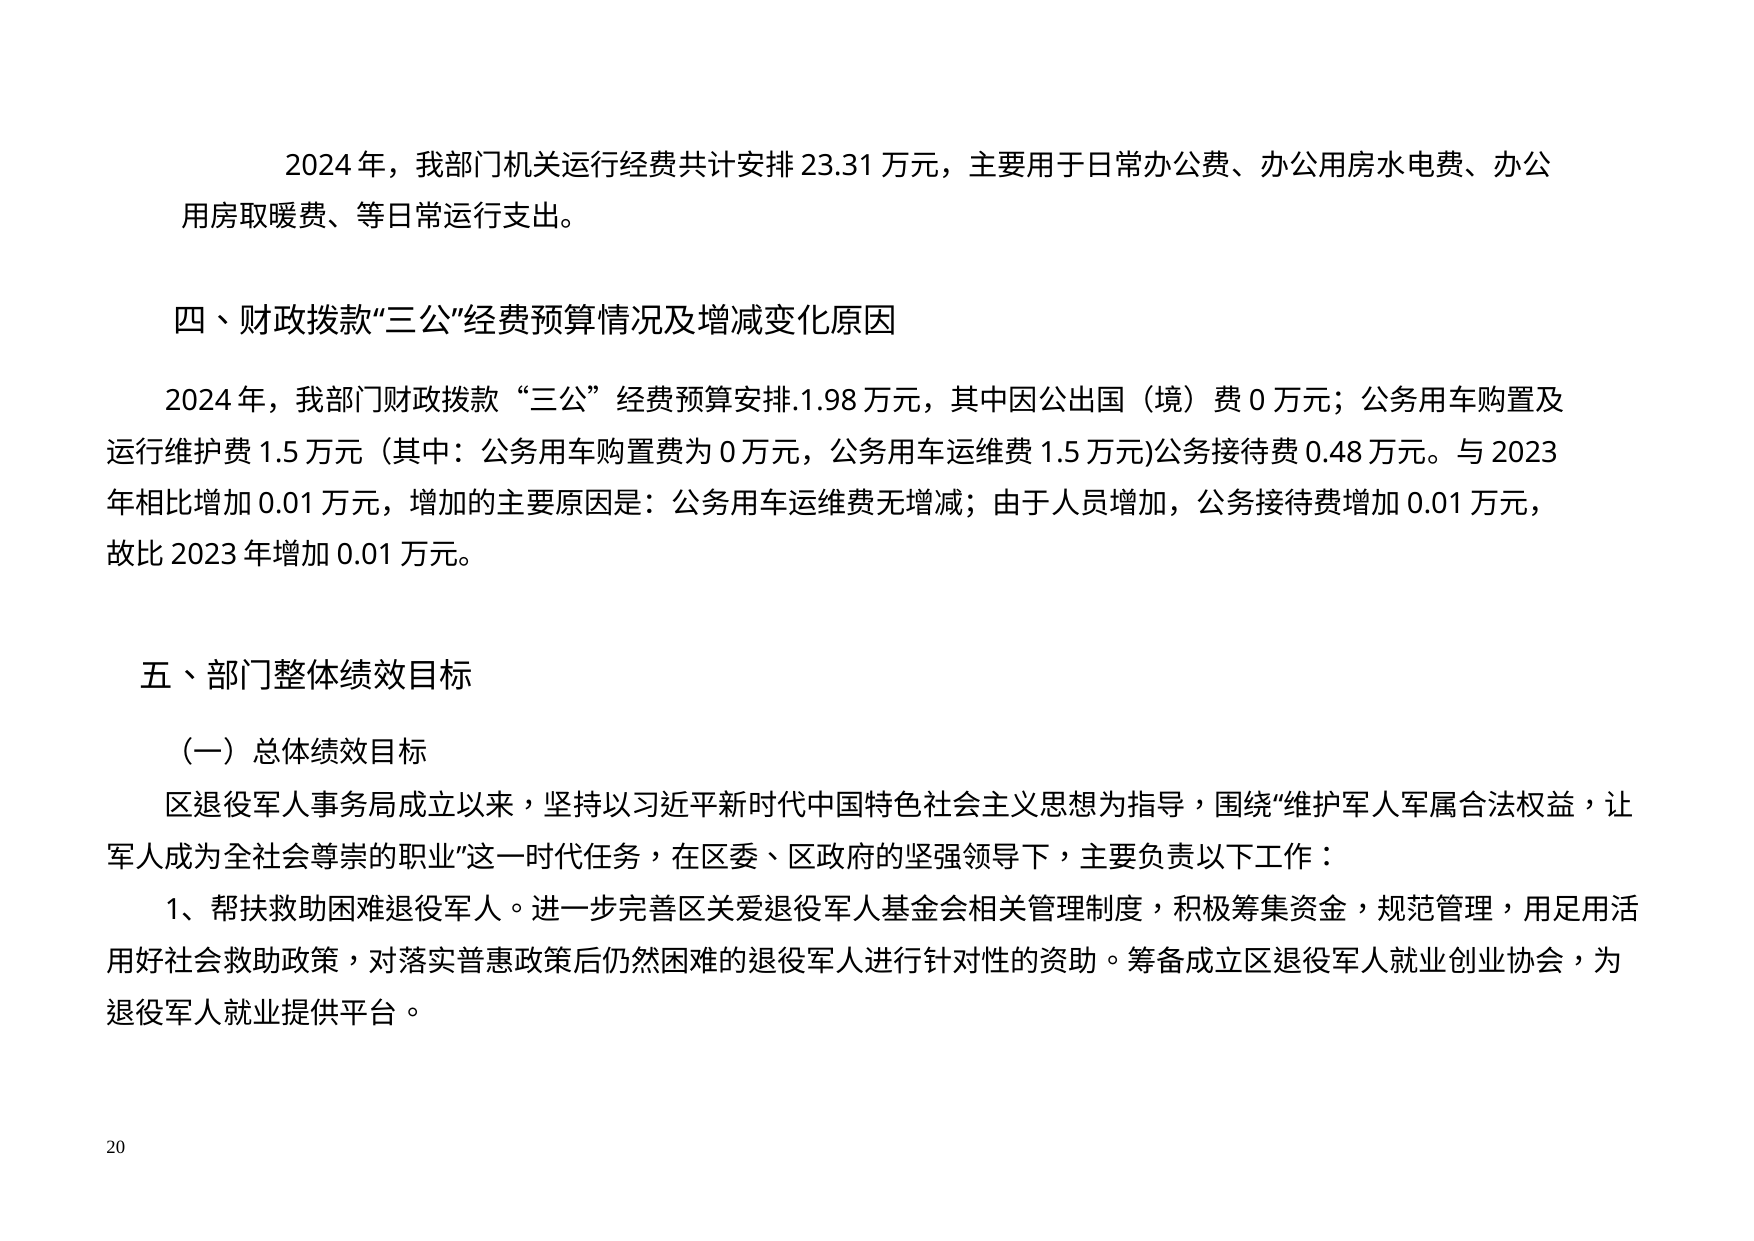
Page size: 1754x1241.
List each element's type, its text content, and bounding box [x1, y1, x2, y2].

text 四、财政拨款“三公”经费预算情况及增减变化原因 [106, 297, 1648, 343]
list 部门整体绩效目标 [106, 652, 1648, 697]
text 区退役军人事务局成立以来，坚持以习近平新时代中国特色社会主义思想为指导，围绕“维护军人军属合法权益，让军人成为全社会尊崇的职业”这一时代任务，在区委、区政府的坚强领导下，主要负责以下工作： [106, 773, 1648, 877]
text 2024年，我部门财政拨款“三公”经费预算安排.1.98万元，其中因公出国（境）费 0 万元；公务用车购置及运行维护费1.5万元（其中：公务用车购置费为0万元，公务用车运维费1.5万元)公务接待费0.48万元。与2023年相比增加0.01万元，增加的主要原因是：公务用车运维费无增减；由于人员增加，公务接待费增加0.01万元，故比2023年增加0.01万元。 [106, 377, 1571, 573]
text 2024年，我部门机关运行经费共计安排23.31万元，主要用于日常办公费、办公用房水电费、办公用房取暖费、等日常运行支出。 [181, 142, 1571, 235]
text 1、帮扶救助困难退役军人。进一步完善区关爱退役军人基金会相关管理制度，积极筹集资金，规范管理，用足用活用好社会救助政策，对落实普惠政策后仍然困难的退役军人进行针对性的资助。筹备成立区退役军人就业创业协会，为退役军人就业提供平台。 [106, 877, 1648, 1034]
text （一）总体绩效目标 [106, 721, 1648, 773]
